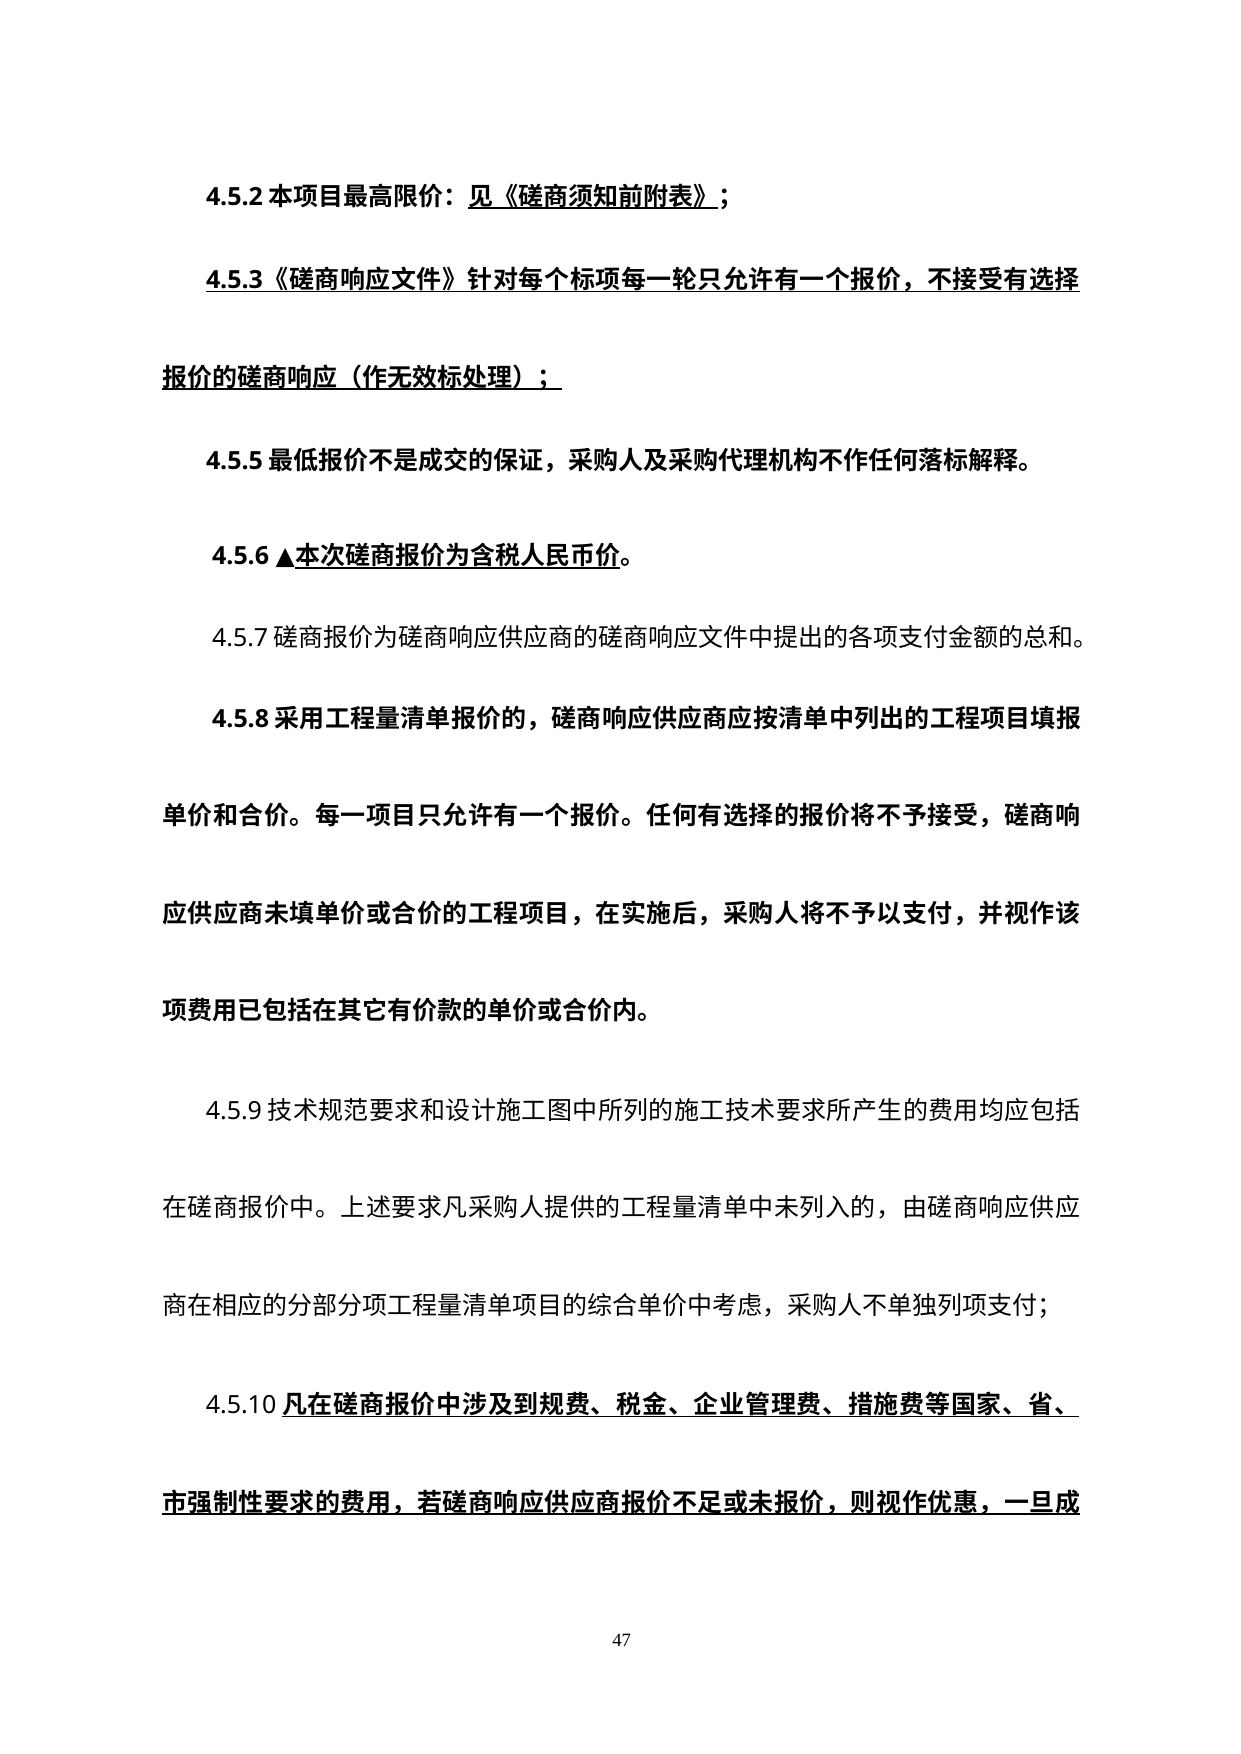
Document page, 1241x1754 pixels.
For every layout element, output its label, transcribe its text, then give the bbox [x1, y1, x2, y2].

text 4.5.8采用工程量清单报价的，磋商响应供应商应按清单中列出的工程项目填报单价和合价。每一项目只允许有一个报价。任何有选择的报价将不予接受，磋商响应供应商未填单价或合价的工程项目，在实施后，采购人将不予以支付，并视作该项费用已包括在其它有价款的单价或合价内。 [162, 684, 1081, 1041]
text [162, 1370, 1081, 1533]
text 4.5.7磋商报价为磋商响应供应商的磋商响应文件中提出的各项支付金额的总和。 [162, 617, 1081, 653]
text 4.5.2本项目最高限价：见《磋商须知前附表》； [162, 162, 1081, 227]
text 4.5.6 ▲本次磋商报价为含税人民币价。 [162, 521, 1081, 586]
text 4.5.5最低报价不是成交的保证，采购人及采购代理机构不作任何落标解释。 [162, 426, 1081, 491]
text 4.5.9技术规范要求和设计施工图中所列的施工技术要求所产生的费用均应包括在磋商报价中。上述要求凡采购人提供的工程量清单中未列入的，由磋商响应供应商在相应的分部分项工程量清单项目的综合单价中考虑，采购人不单独列项支付； [162, 1076, 1081, 1336]
text 4.5.3《磋商响应文件》针对每个标项每一轮只允许有一个报价，不接受有选择报价的磋商响应（作无效标处理）； [162, 245, 1081, 408]
